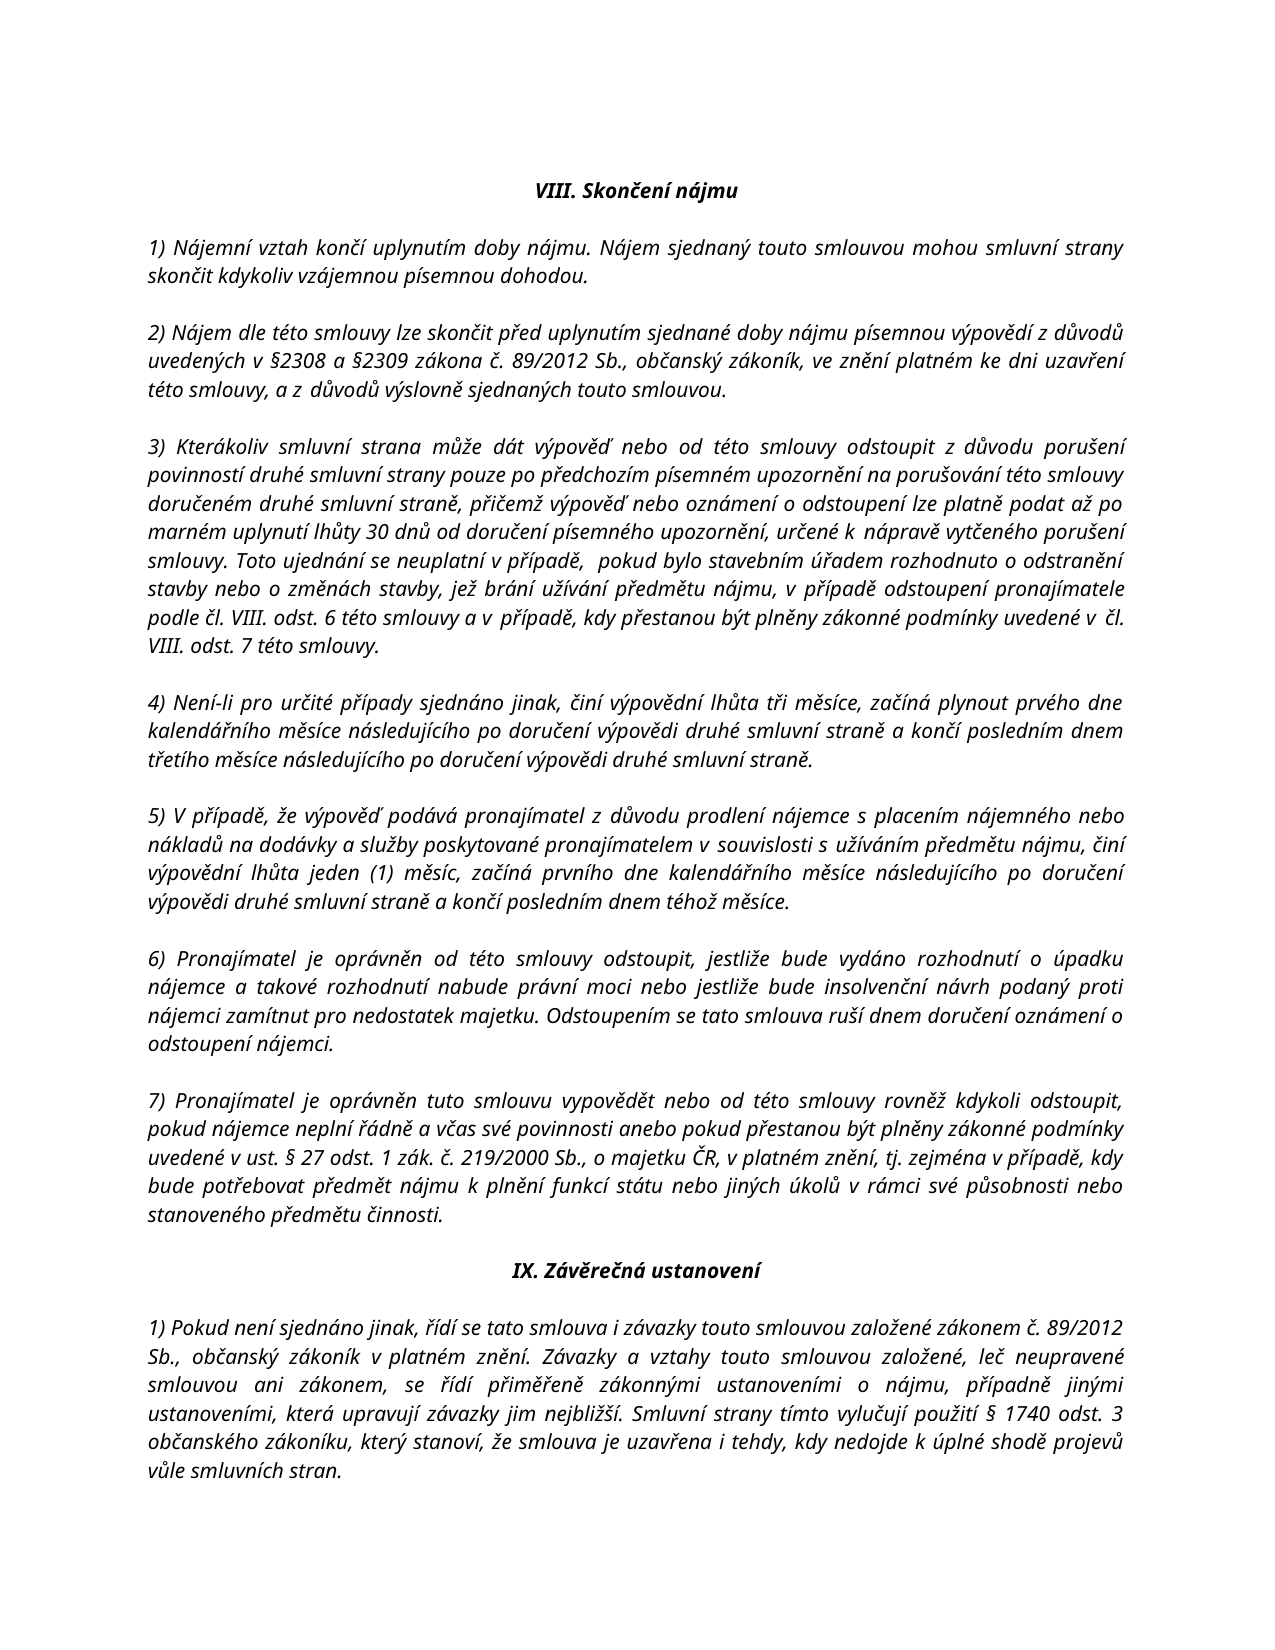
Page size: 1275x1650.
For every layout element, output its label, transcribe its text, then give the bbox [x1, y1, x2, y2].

text 7) Pronajímatel je oprávněn tuto smlouvu vypovědět nebo od této smlouvy rovněž kdykoli odstoupit, pokud nájemce neplní řádně a včas své povinnosti anebo pokud přestanou být plněny zákonné podmínky uvedené v ust. § 27 odst. 1 zák. č. 219/2000 Sb., o majetku ČR, v platném znění, tj. zejména v případě, kdy bude potřebovat předmět nájmu k plnění funkcí státu nebo jiných úkolů v rámci své působnosti nebo stanoveného předmětu činnosti. [148, 1086, 1127, 1228]
text 3) Kterákoliv smluvní strana může dát výpověď nebo od této smlouvy odstoupit z důvodu porušení povinností druhé smluvní strany pouze po předchozím písemném upozornění na porušování této smlouvy doručeném druhé smluvní straně, přičemž výpověď nebo oznámení o odstoupení lze platně podat až po marném uplynutí lhůty 30 dnů od doručení písemného upozornění, určené k nápravě vytčeného porušení smlouvy. Toto ujednání se neuplatní v případě, pokud bylo stavebním úřadem rozhodnuto o odstranění stavby nebo o změnách stavby, jež brání užívání předmětu nájmu, v případě odstoupení pronajímatele podle čl. VIII. odst. 6 této smlouvy a v případě, kdy přestanou být plněny zákonné podmínky uvedené v čl. VIII. odst. 7 této smlouvy. [148, 432, 1127, 659]
text 2) Nájem dle této smlouvy lze skončit před uplynutím sjednané doby nájmu písemnou výpovědí z důvodů uvedených v §2308 a §2309 zákona č. 89/2012 Sb., občanský zákoník, ve znění platném ke dni uzavření této smlouvy, a z důvodů výslovně sjednaných touto smlouvou. [148, 318, 1127, 403]
text VIII. Skončení nájmu [148, 176, 1127, 204]
text 1) Nájemní vztah končí uplynutím doby nájmu. Nájem sjednaný touto smlouvou mohou smluvní strany skončit kdykoliv vzájemnou písemnou dohodou. [148, 233, 1127, 290]
text 1) Pokud není sjednáno jinak, řídí se tato smlouva i závazky touto smlouvou založené zákonem č. 89/2012 Sb., občanský zákoník v platném znění. Závazky a vztahy touto smlouvou založené, leč neupravené smlouvou ani zákonem, se řídí přiměřeně zákonnými ustanoveními o nájmu, případně jinými ustanoveními, která upravují závazky jim nejbližší. Smluvní strany tímto vylučují použití § 1740 odst. 3 občanského zákoníku, který stanoví, že smlouva je uzavřena i tehdy, kdy nedojde k úplné shodě projevů vůle smluvních stran. [148, 1313, 1127, 1484]
text 6) Pronajímatel je oprávněn od této smlouvy odstoupit, jestliže bude vydáno rozhodnutí o úpadku nájemce a takové rozhodnutí nabude právní moci nebo jestliže bude insolvenční návrh podaný proti nájemci zamítnut pro nedostatek majetku. Odstoupením se tato smlouva ruší dnem doručení oznámení o odstoupení nájemci. [148, 944, 1127, 1058]
text 4) Není-li pro určité případy sjednáno jinak, činí výpovědní lhůta tři měsíce, začíná plynout prvého dne kalendářního měsíce následujícího po doručení výpovědi druhé smluvní straně a končí posledním dnem třetího měsíce následujícího po doručení výpovědi druhé smluvní straně. [148, 688, 1127, 773]
text IX. Závěrečná ustanovení [148, 1257, 1127, 1285]
text 5) V případě, že výpověď podává pronajímatel z důvodu prodlení nájemce s placením nájemného nebo nákladů na dodávky a služby poskytované pronajímatelem v souvislosti s užíváním předmětu nájmu, činí výpovědní lhůta jeden (1) měsíc, začíná prvního dne kalendářního měsíce následujícího po doručení výpovědi druhé smluvní straně a končí posledním dnem téhož měsíce. [148, 802, 1127, 915]
